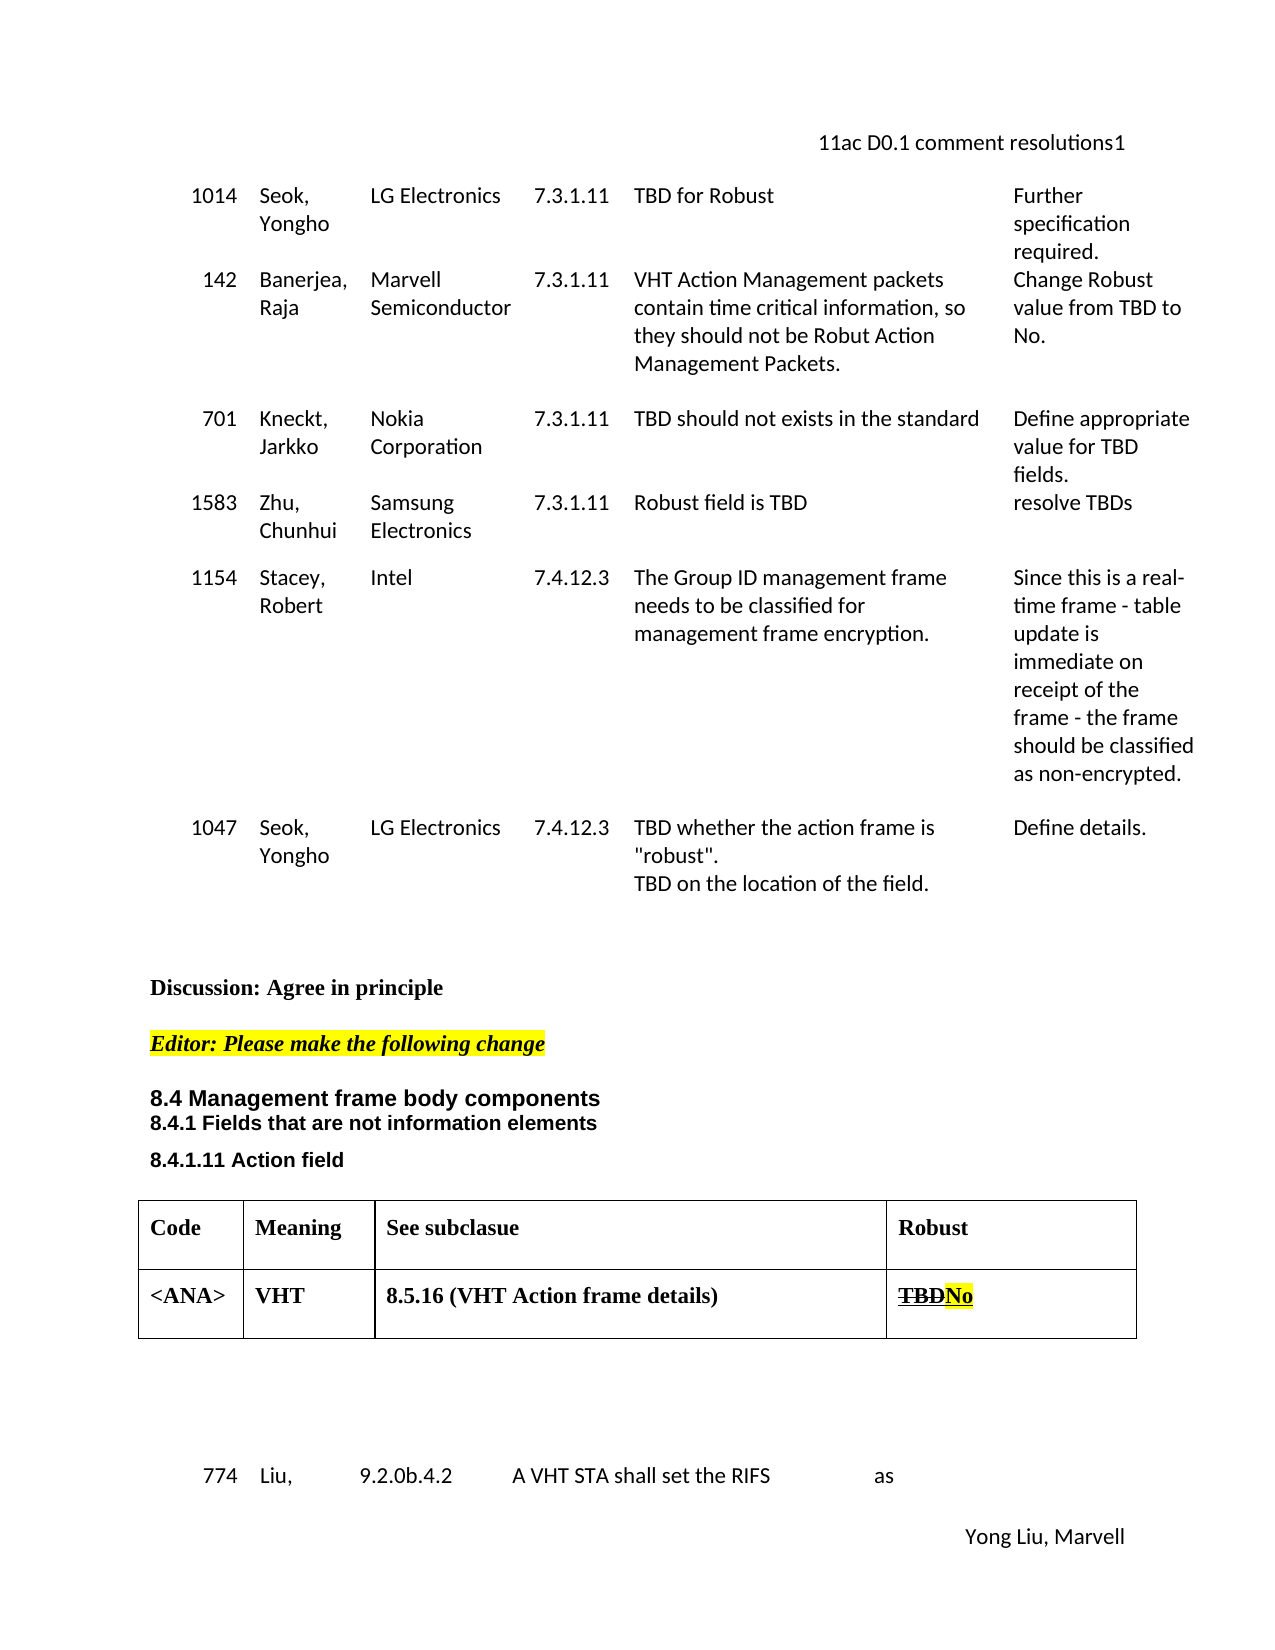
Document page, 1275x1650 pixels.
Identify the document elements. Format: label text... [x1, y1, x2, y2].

table_header 774 [150, 1462, 249, 1500]
text 8.4.1 Fields that are not information elements [150, 1111, 1125, 1135]
table_cell Define details. [1002, 813, 1208, 907]
table_cell Marvell Semiconductor [359, 265, 523, 404]
table_cell Change Robust value from TBD to No. [1002, 265, 1208, 404]
table_cell Kneckt, Jarkko [248, 404, 359, 488]
table_cell 7.3.1.11 [523, 265, 623, 404]
table_cell Banerjea, Raja [248, 265, 359, 404]
table_cell Seok, Yongho [248, 813, 359, 907]
table_cell Intel [359, 563, 523, 813]
table_header Meaning [244, 1201, 374, 1269]
table_cell 7.4.12.3 [523, 563, 623, 813]
table_cell 7.3.1.11 [523, 404, 623, 488]
table_header 1014 [150, 181, 248, 265]
table_cell 7.3.1.11 [523, 488, 623, 563]
table_cell Samsung Electronics [359, 488, 523, 563]
table_header 7.3.1.11 [523, 181, 623, 265]
table_cell 1047 [150, 813, 248, 907]
text 8.4 Management frame body components [150, 1085, 1125, 1111]
table_cell VHT [244, 1270, 374, 1338]
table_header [501, 1462, 863, 1500]
table_cell VHT Action Management packets contain time critical information, so they should not be Robut Action Management Packets. [623, 265, 1002, 404]
table_cell Zhu, [248, 488, 359, 563]
table_cell TBD should not exists in the standard [623, 404, 1002, 488]
table_header as comment [863, 1462, 998, 1500]
table_cell Robust field is TBD [623, 488, 1002, 563]
table_cell 1583 [150, 488, 248, 563]
text Editor: Please make the following change [150, 1029, 1125, 1056]
table_cell TBDNo [887, 1270, 1136, 1338]
table_header See subclasue [376, 1201, 886, 1269]
table_cell Since this is a real-time frame - table update is immediate on receipt of the frame - the frame should be classified as non-encrypted. [1002, 563, 1208, 813]
table_header 9.2.0b.4.2 [348, 1462, 501, 1500]
table_header LG Electronics [359, 181, 523, 265]
table_cell The Group ID management frame needs to be classified for management frame encryption. [623, 563, 1002, 813]
table_cell Stacey, Robert [248, 563, 359, 813]
table_header Robust [887, 1201, 1136, 1269]
text Discussion: Agree in principle [150, 974, 1125, 1001]
table_cell Nokia Corporation [359, 404, 523, 488]
table_cell Define appropriate value for TBD fields. [1002, 404, 1208, 488]
table_cell 8.5.16 (VHT Action frame details) [376, 1270, 886, 1338]
table_cell TBD whether the action frame is "robust". TBD on the location of the field. [623, 813, 1002, 907]
table_cell resolve TBDs [1002, 488, 1208, 563]
text 8.4.1.11 Action field [150, 1148, 1125, 1172]
table_header Further specification required. [1002, 181, 1208, 265]
table_cell 7.4.12.3 [523, 813, 623, 907]
table_header Seok, Yongho [248, 181, 359, 265]
table_cell 1154 [150, 563, 248, 813]
table_header TBD for Robust [623, 181, 1002, 265]
table_cell LG Electronics [359, 813, 523, 907]
table_header Code [139, 1201, 243, 1269]
table_header u, Yong [249, 1462, 348, 1500]
table_cell 142 [150, 265, 248, 404]
table_cell <ANA> [139, 1270, 243, 1338]
table_cell 701 [150, 404, 248, 488]
